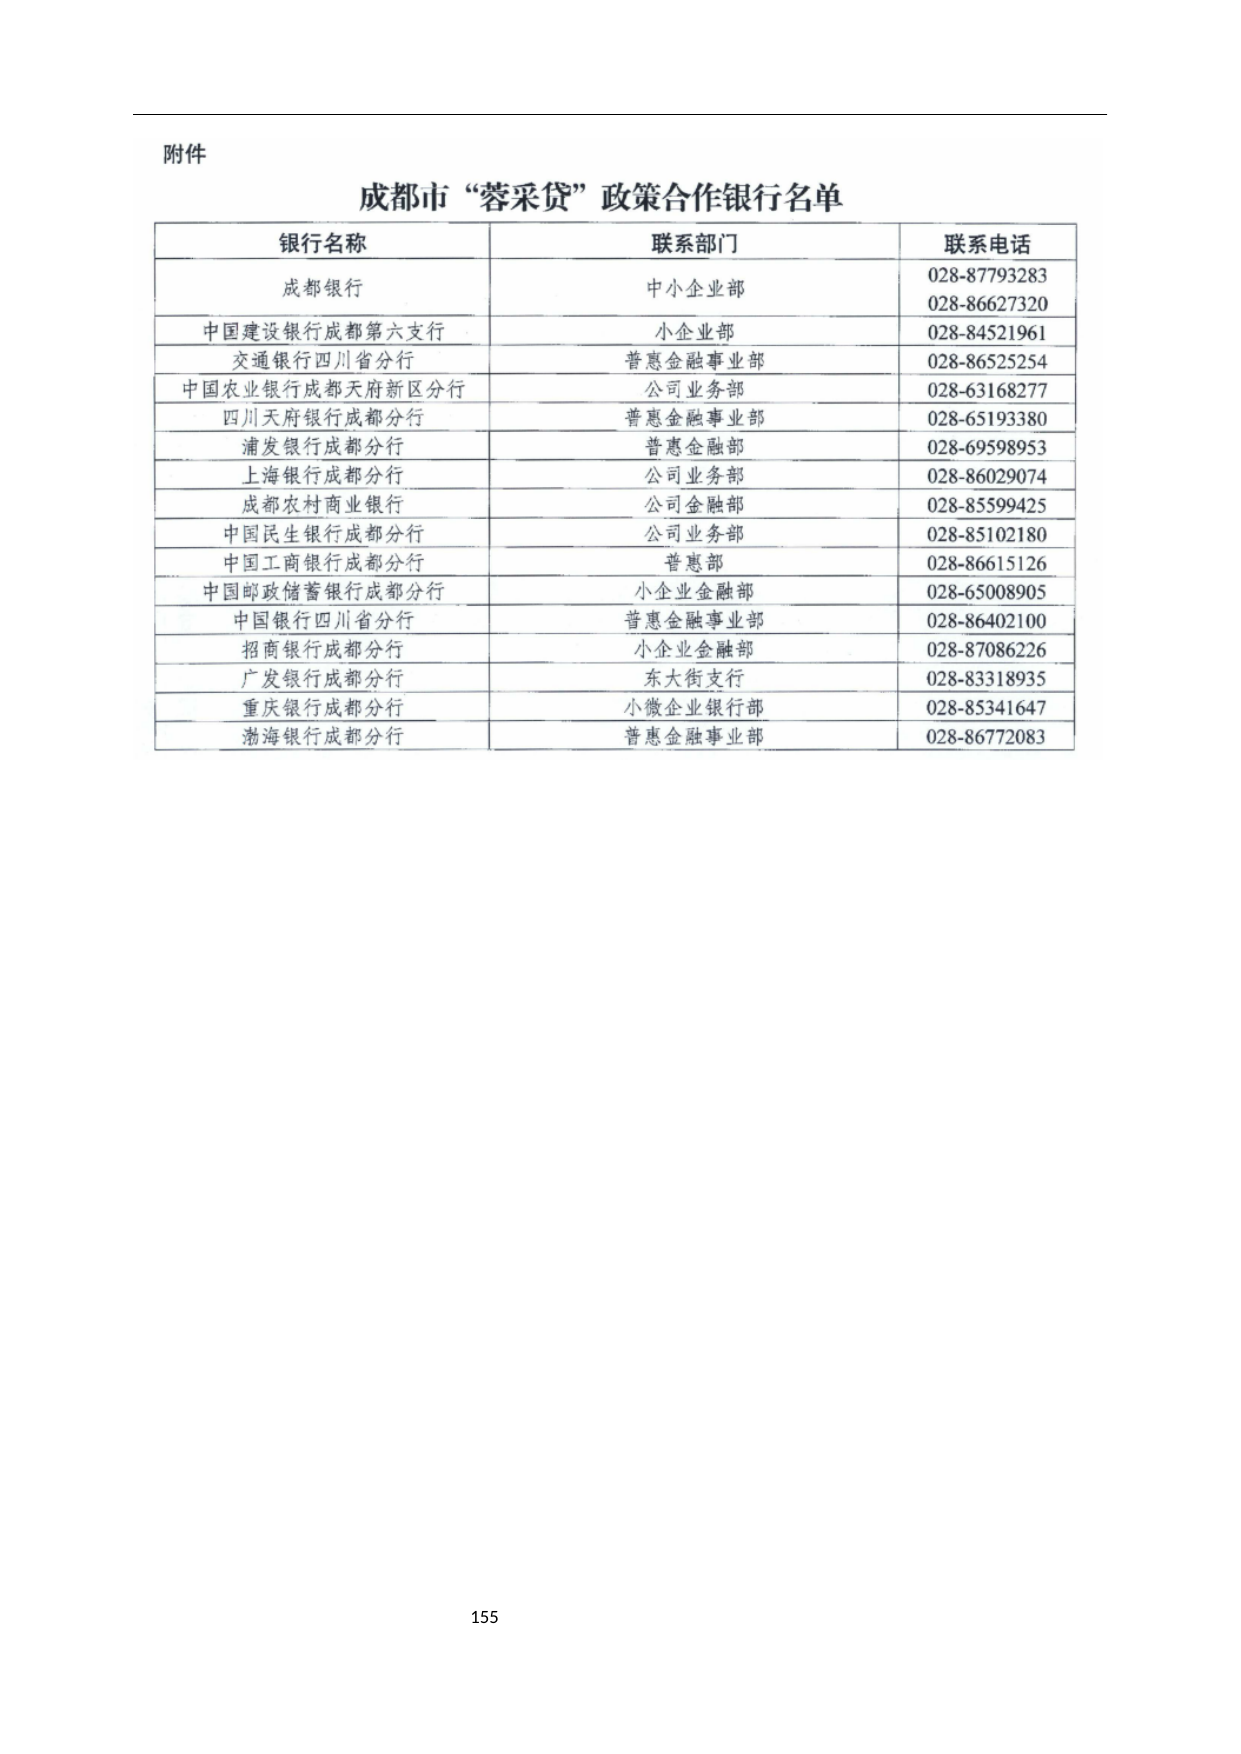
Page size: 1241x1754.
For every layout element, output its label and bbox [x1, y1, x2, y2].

picture [132, 138, 1108, 760]
